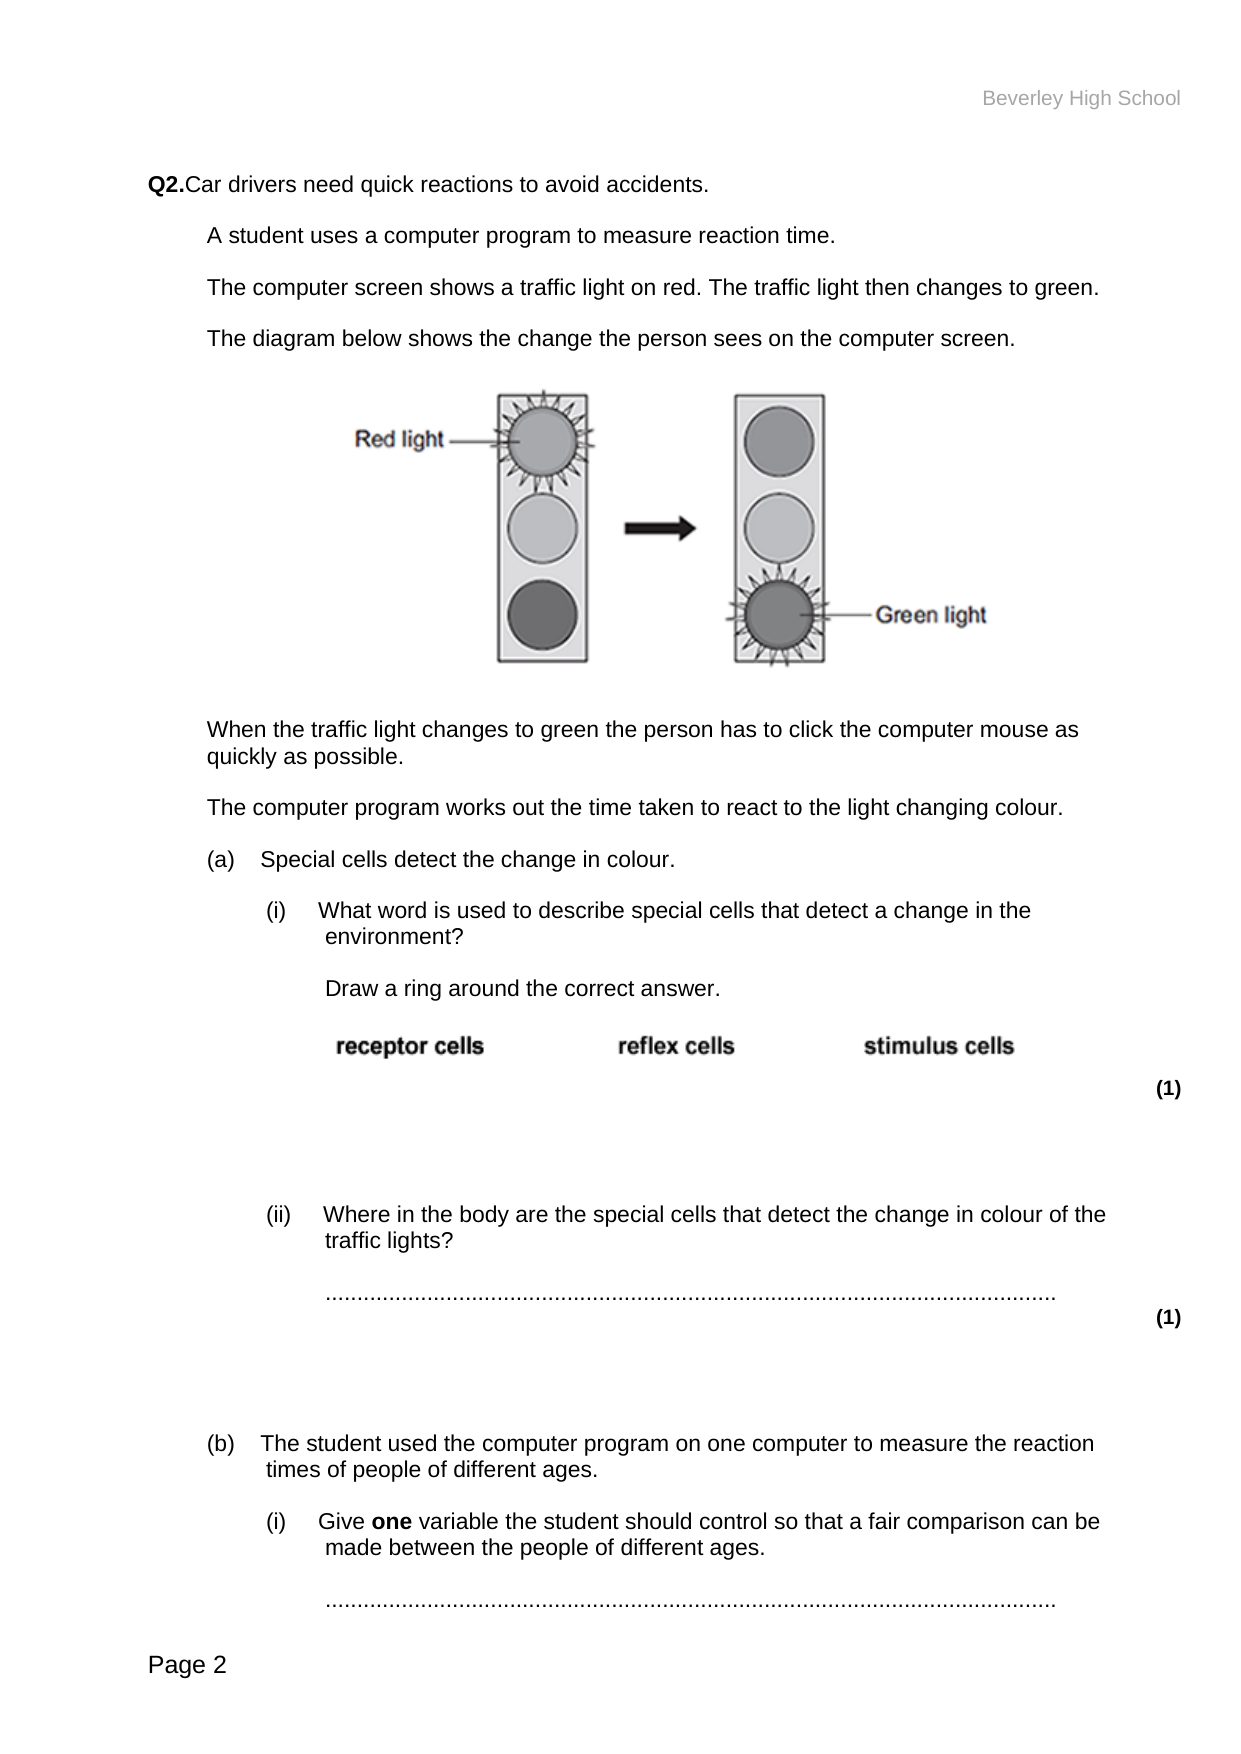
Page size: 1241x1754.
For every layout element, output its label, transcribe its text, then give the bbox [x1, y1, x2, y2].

text (ii) Where in the body are the special cells that detect the change in colour of the traffic lights? [266, 1201, 1122, 1254]
text (b) The student used the computer program on one computer to measure the reaction times of people of different ages. [207, 1430, 1122, 1483]
text When the traffic light changes to green the person has to click the computer mouse as quickly as possible. [207, 716, 1122, 769]
text Draw a ring around the correct answer. [325, 974, 1122, 1001]
picture [324, 1025, 1029, 1072]
text (1) [148, 1076, 1181, 1100]
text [325, 1586, 1122, 1612]
text (a) Special cells detect the change in colour. [207, 846, 1122, 872]
text The computer screen shows a traffic light on red. The traffic light then changes to green. [207, 274, 1122, 300]
text (i) Give one variable the student should control so that a fair comparison can be made between the people of different ages. [266, 1508, 1122, 1561]
text The computer program works out the time taken to react to the light changing colour. [207, 794, 1122, 821]
text A student uses a computer program to measure reaction time. [207, 222, 1122, 249]
text Q2.Car drivers need quick reactions to avoid accidents. [148, 171, 1122, 197]
text ................................................................................................................... [325, 1279, 1122, 1305]
text (i) What word is used to describe special cells that detect a change in the environment? [266, 897, 1122, 949]
text (1) [148, 1305, 1181, 1329]
picture [317, 376, 1006, 687]
text The diagram below shows the change the person sees on the computer screen. [207, 325, 1122, 352]
